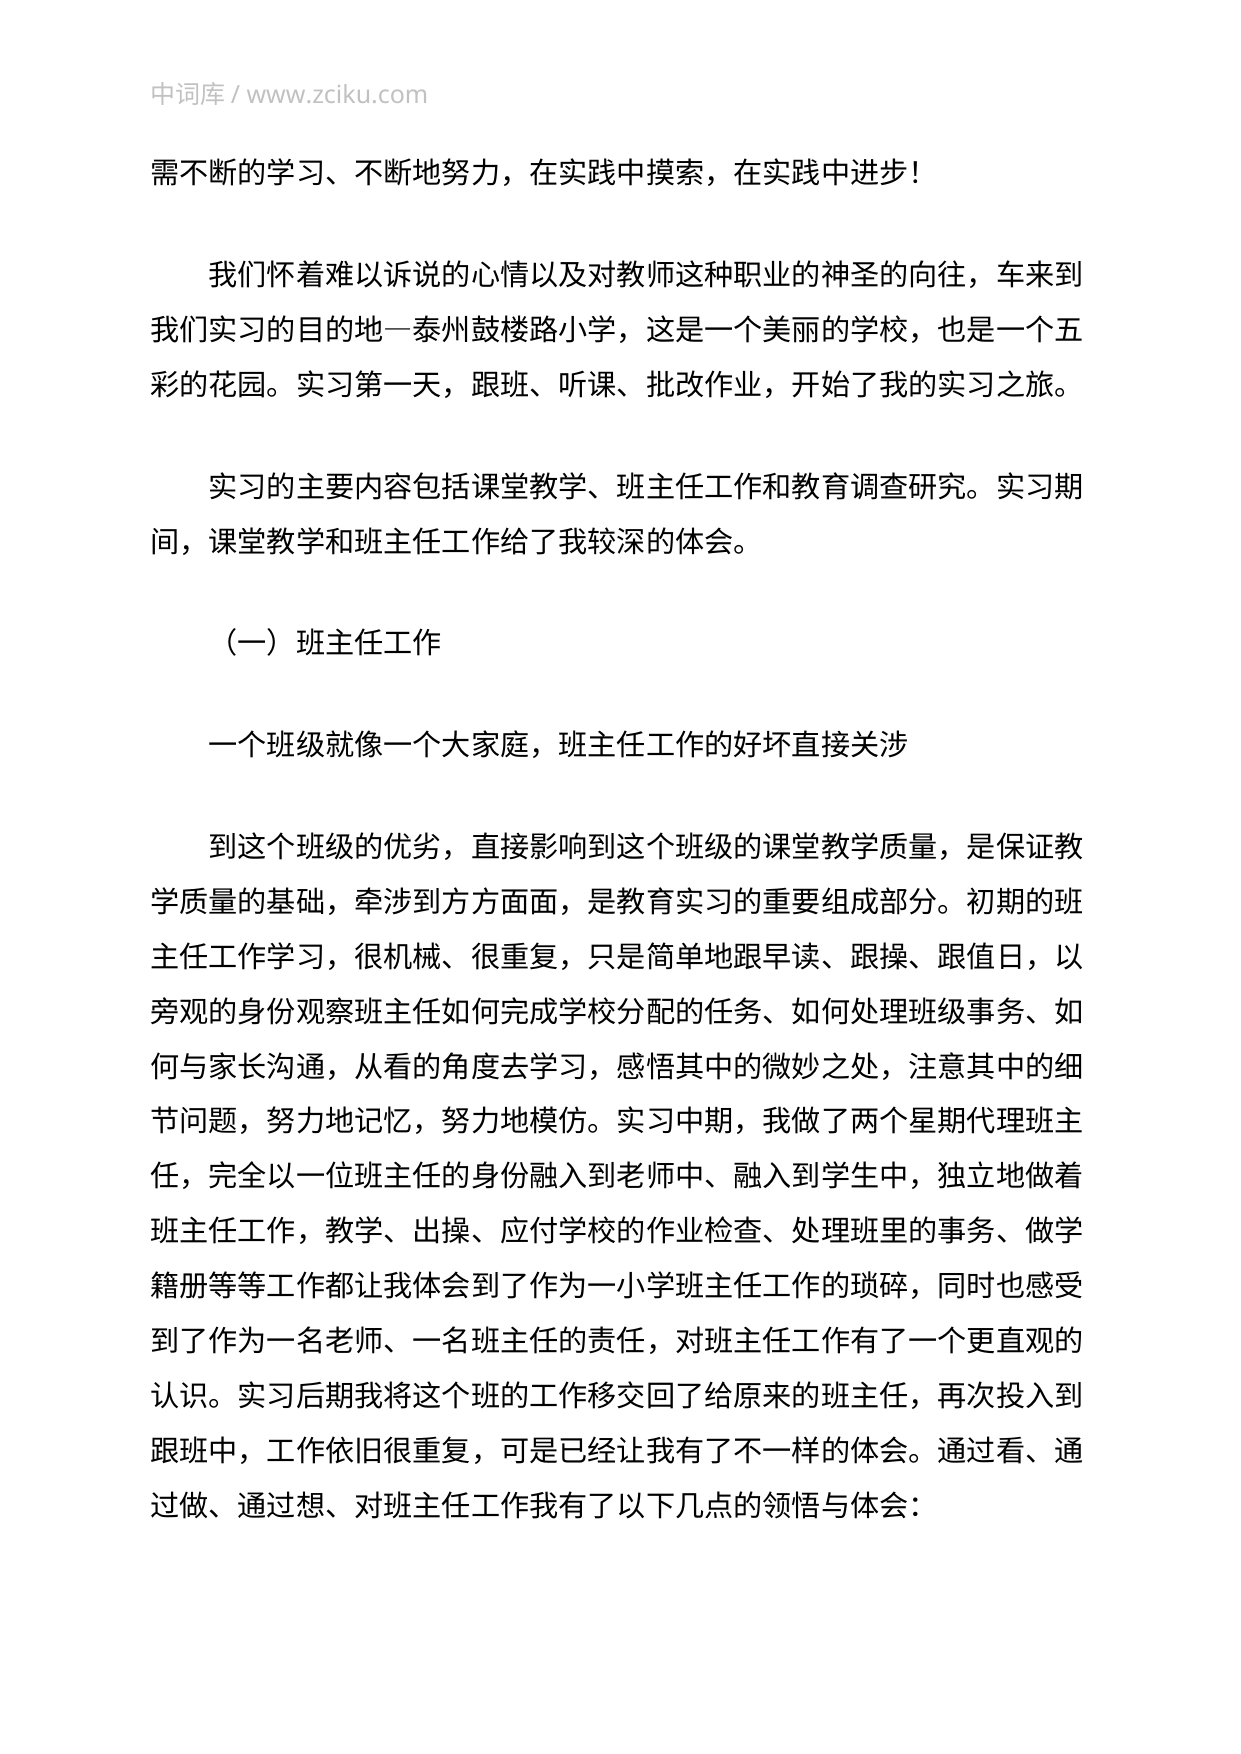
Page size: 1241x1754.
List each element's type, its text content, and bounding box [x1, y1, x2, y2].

text 一个班级就像一个大家庭，班主任工作的好坏直接关涉 [150, 722, 1090, 764]
text （一）班主任工作 [150, 620, 1090, 662]
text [150, 150, 1090, 192]
text 到这个班级的优劣，直接影响到这个班级的课堂教学质量，是保证教学质量的基础，牵涉到方方面面，是教育实习的重要组成部分。初期的班主任工作学习，很机械、很重复，只是简单地跟早读、跟操、跟值日，以旁观的身份观察班主任如何完成学校分配的任务、如何处理班级事务、如何与家长沟通，从看的角度去学习，感悟其中的微妙之处，注意其中的细节问题，努力地记忆，努力地模仿。实习中期，我做了两个星期代理班主任，完全以一位班主任的身份融入到老师中、融入到学生中，独立地做着班主任工作，教学、出操、应付学校的作业检查、处理班里的事务、做学籍册等等工作都让我体会到了作为一小学班主任工作的琐碎，同时也感受到了作为一名老师、一名班主任的责任，对班主任工作有了一个更直观的认识。实习后期我将这个班的工作移交回了给原来的班主任，再次投入到跟班中，工作依旧很重复，可是已经让我有了不一样的体会。通过看、通过做、通过想、对班主任工作我有了以下几点的领悟与体会： [150, 823, 1090, 1524]
text 实习的主要内容包括课堂教学、班主任工作和教育调查研究。实习期间，课堂教学和班主任工作给了我较深的体会。 [150, 463, 1090, 561]
text 我们怀着难以诉说的心情以及对教师这种职业的神圣的向往，车来到我们实习的目的地—泰州鼓楼路小学，这是一个美丽的学校，也是一个五彩的花园。实习第一天，跟班、听课、批改作业，开始了我的实习之旅。 [150, 252, 1090, 404]
